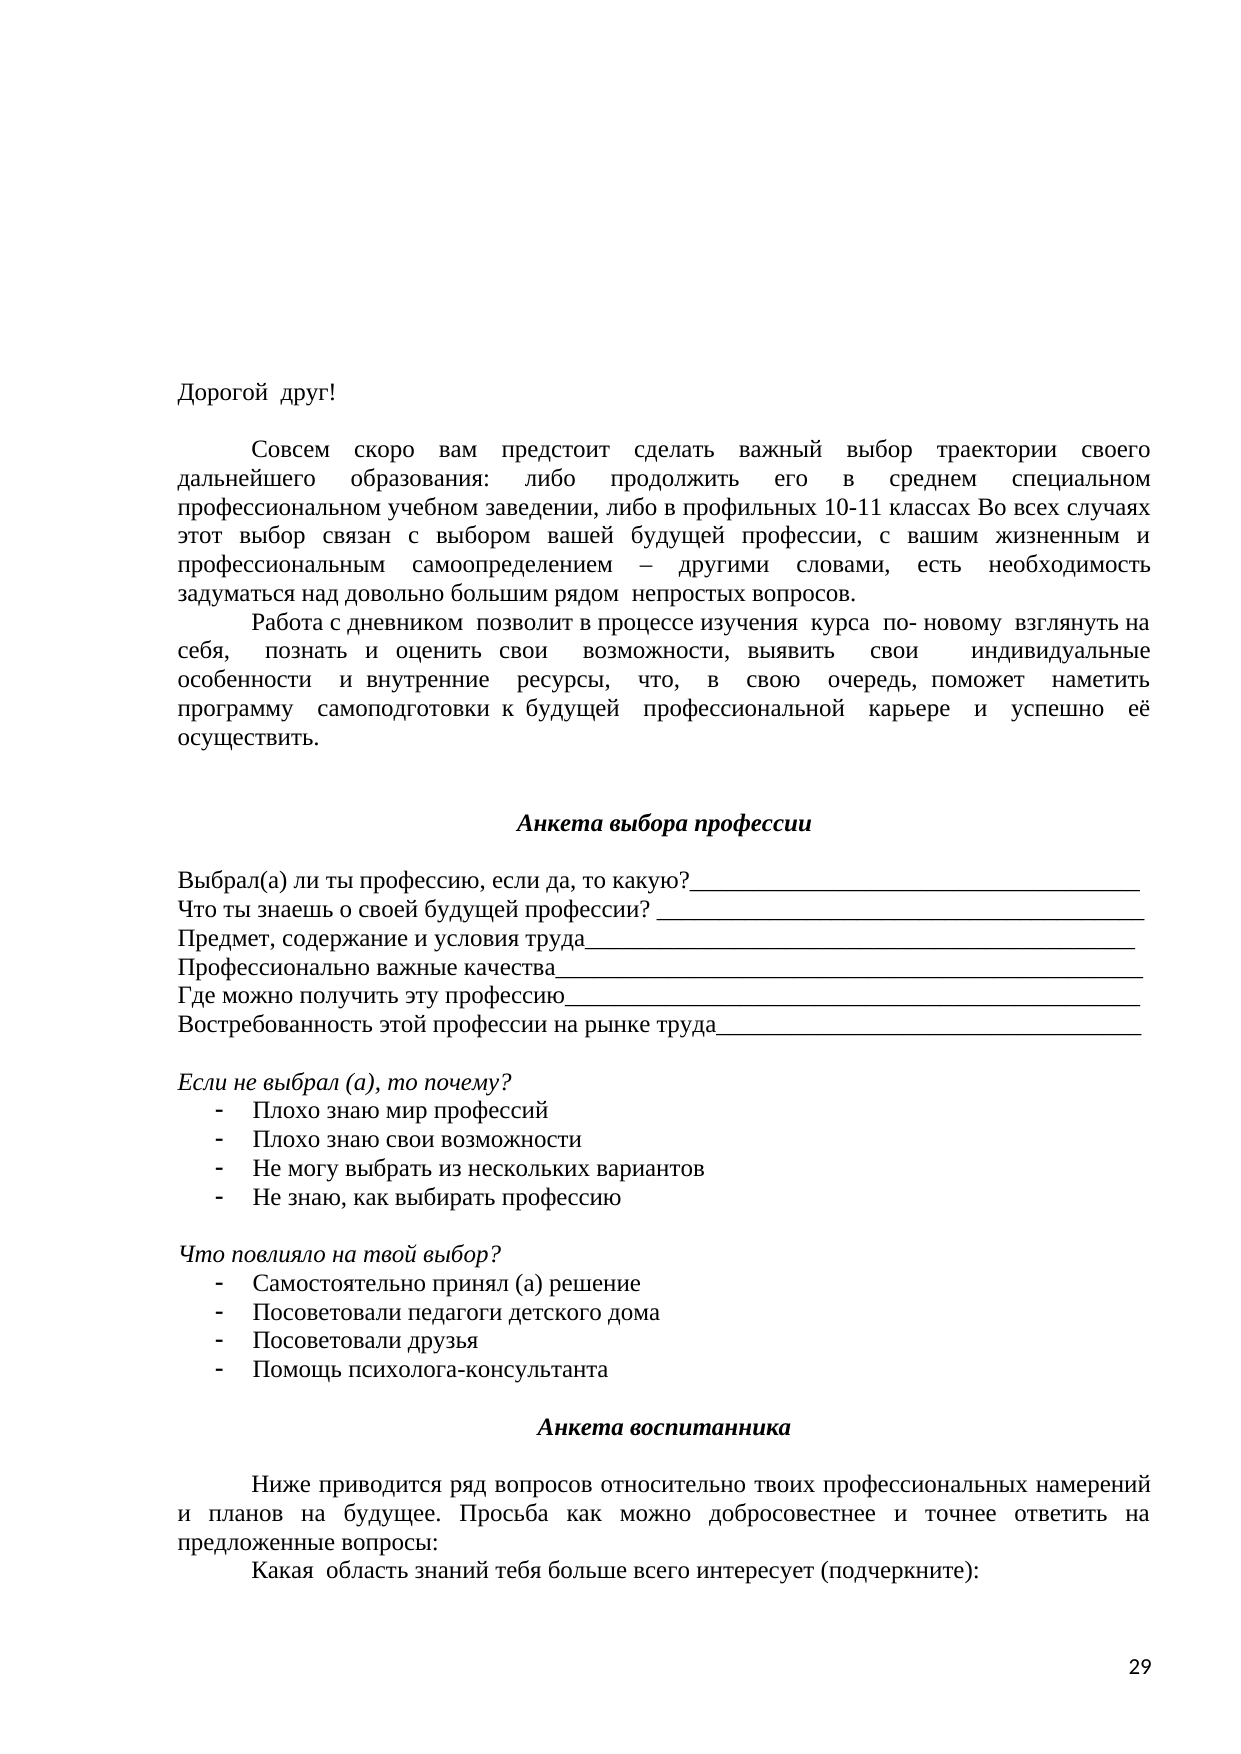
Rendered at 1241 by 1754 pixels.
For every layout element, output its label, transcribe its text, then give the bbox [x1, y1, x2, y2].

text Выбрал(а) ли ты профессию, если да, то какую?____________________________________ [177, 866, 1152, 894]
text Что повлияло на твой выбор? [177, 1239, 1152, 1268]
text Предмет, содержание и условия труда____________________________________________ [177, 923, 1152, 952]
text Анкета выбора профессии [177, 808, 1152, 837]
list Плохо знаю свои возможности [215, 1124, 1152, 1153]
list Посоветовали педагоги детского дома [215, 1297, 1152, 1326]
list Посоветовали друзья [215, 1326, 1152, 1354]
text Совсем скоро вам предстоит сделать важный выбор траектории своего дальнейшего образования: либо продолжить его в среднем специальном профессиональном учебном заведении, либо в профильных 10-11 классах Во всех случаях этот выбор связан с выбором вашей будущей профессии, с вашим жизненным и профессиональным самоопределением – другими словами, есть необходимость задуматься над довольно большим рядом непростых вопросов. [177, 434, 1152, 607]
list Плохо знаю мир профессий [215, 1096, 1152, 1124]
list Самостоятельно принял (а) решение [215, 1268, 1152, 1297]
list Помощь психолога-консультанта [215, 1354, 1152, 1383]
text Анкета воспитанника [177, 1412, 1152, 1441]
list Не могу выбрать из нескольких вариантов [215, 1153, 1152, 1182]
text Что ты знаешь о своей будущей профессии? _______________________________________ [177, 894, 1152, 923]
list Не знаю, как выбирать профессию [215, 1182, 1152, 1211]
text Ниже приводится ряд вопросов относительно твоих профессиональных намерений и планов на будущее. Просьба как можно добросовестнее и точнее ответить на предложенные вопросы: [177, 1469, 1152, 1556]
text Профессионально важные качества_______________________________________________ [177, 952, 1152, 981]
text Если не выбрал (а), то почему? [177, 1067, 1152, 1096]
text Востребованность этой профессии на рынке труда__________________________________ [177, 1009, 1152, 1038]
text Какая область знаний тебя больше всего интересует (подчеркните): [177, 1556, 1152, 1584]
text Где можно получить эту профессию______________________________________________ [177, 981, 1152, 1009]
text Дорогой друг! [177, 377, 1152, 406]
text Работа с дневником позволит в процессе изучения курса по- новому взглянуть на себя, познать и оценить свои возможности, выявить свои индивидуальные особенности и внутренние ресурсы, что, в свою очередь, поможет наметить программу самоподготовки к будущей профессиональной карьере и успешно её осуществить. [177, 607, 1152, 751]
